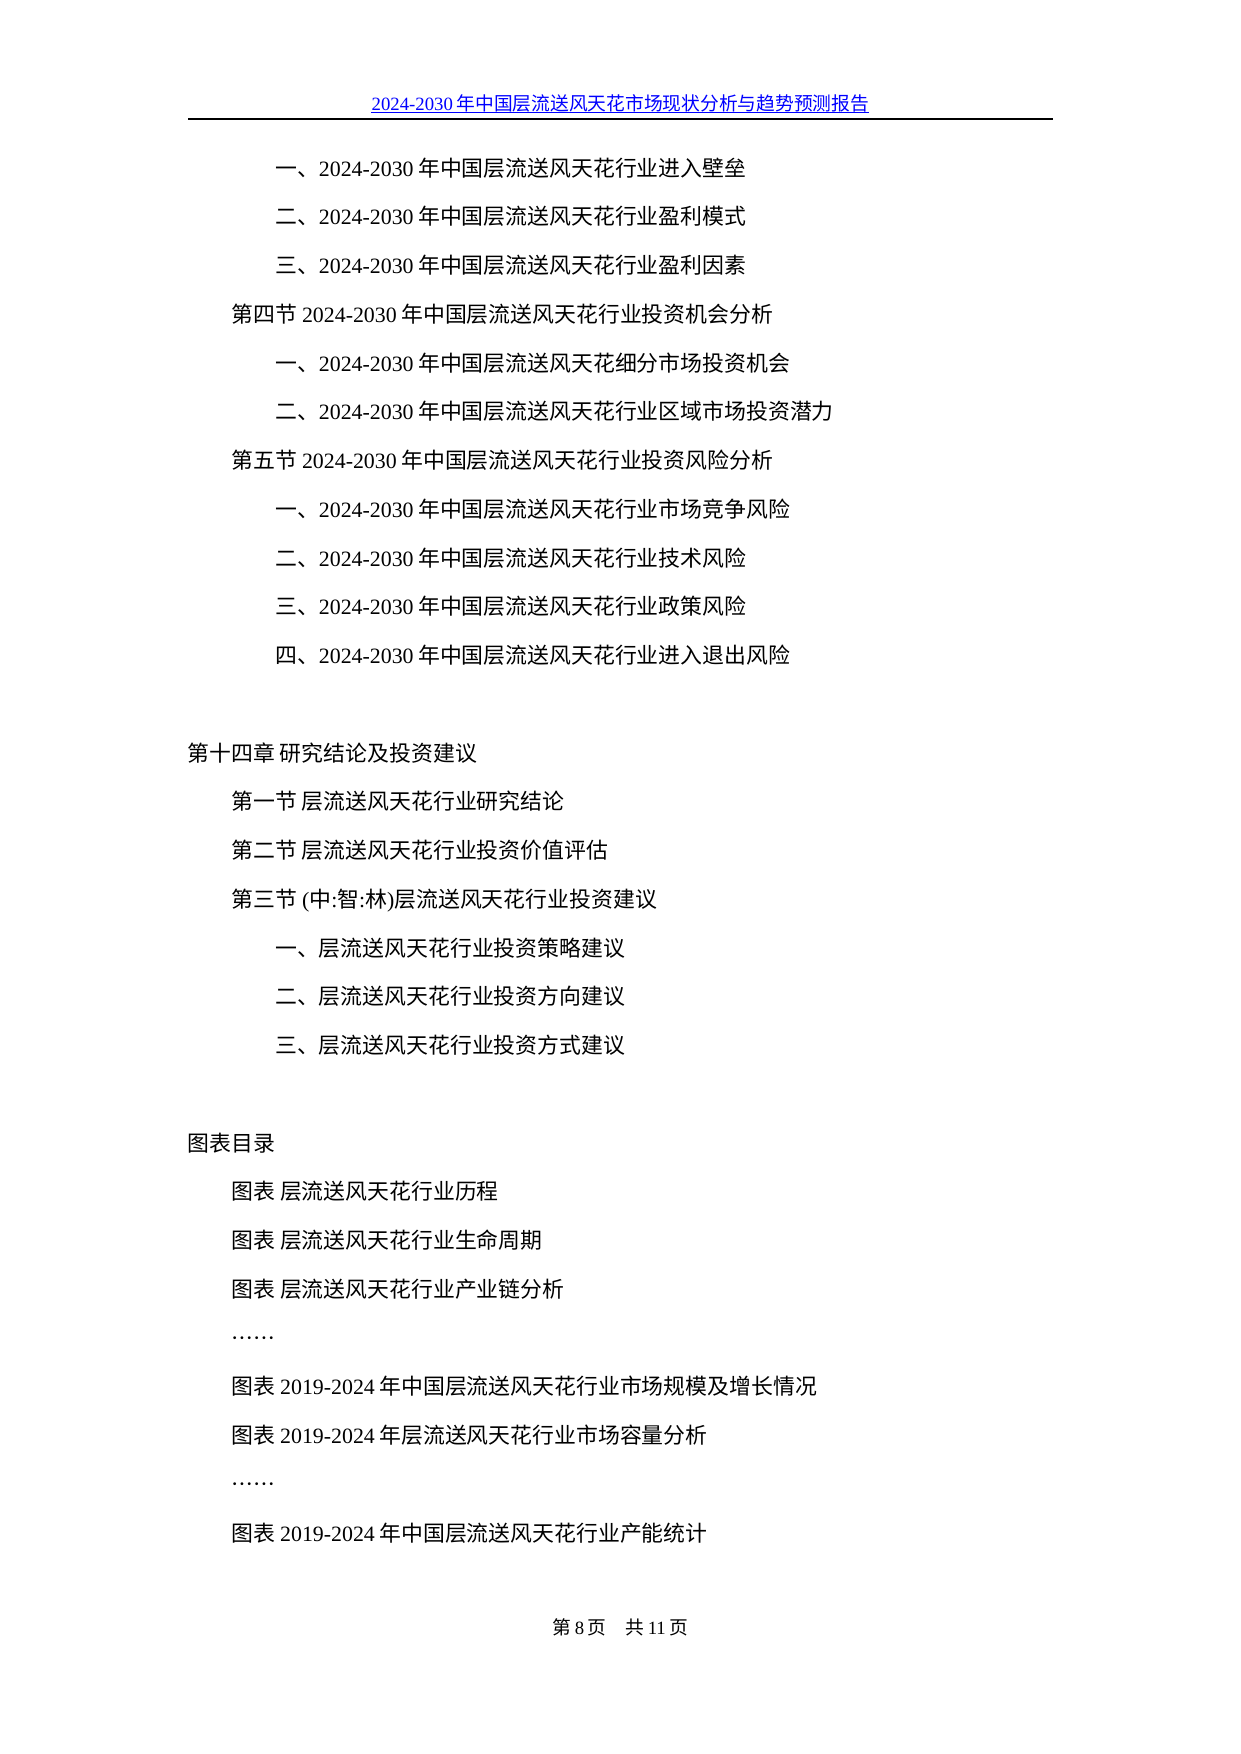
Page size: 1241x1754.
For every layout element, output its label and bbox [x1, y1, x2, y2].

text [187, 150, 1053, 1548]
